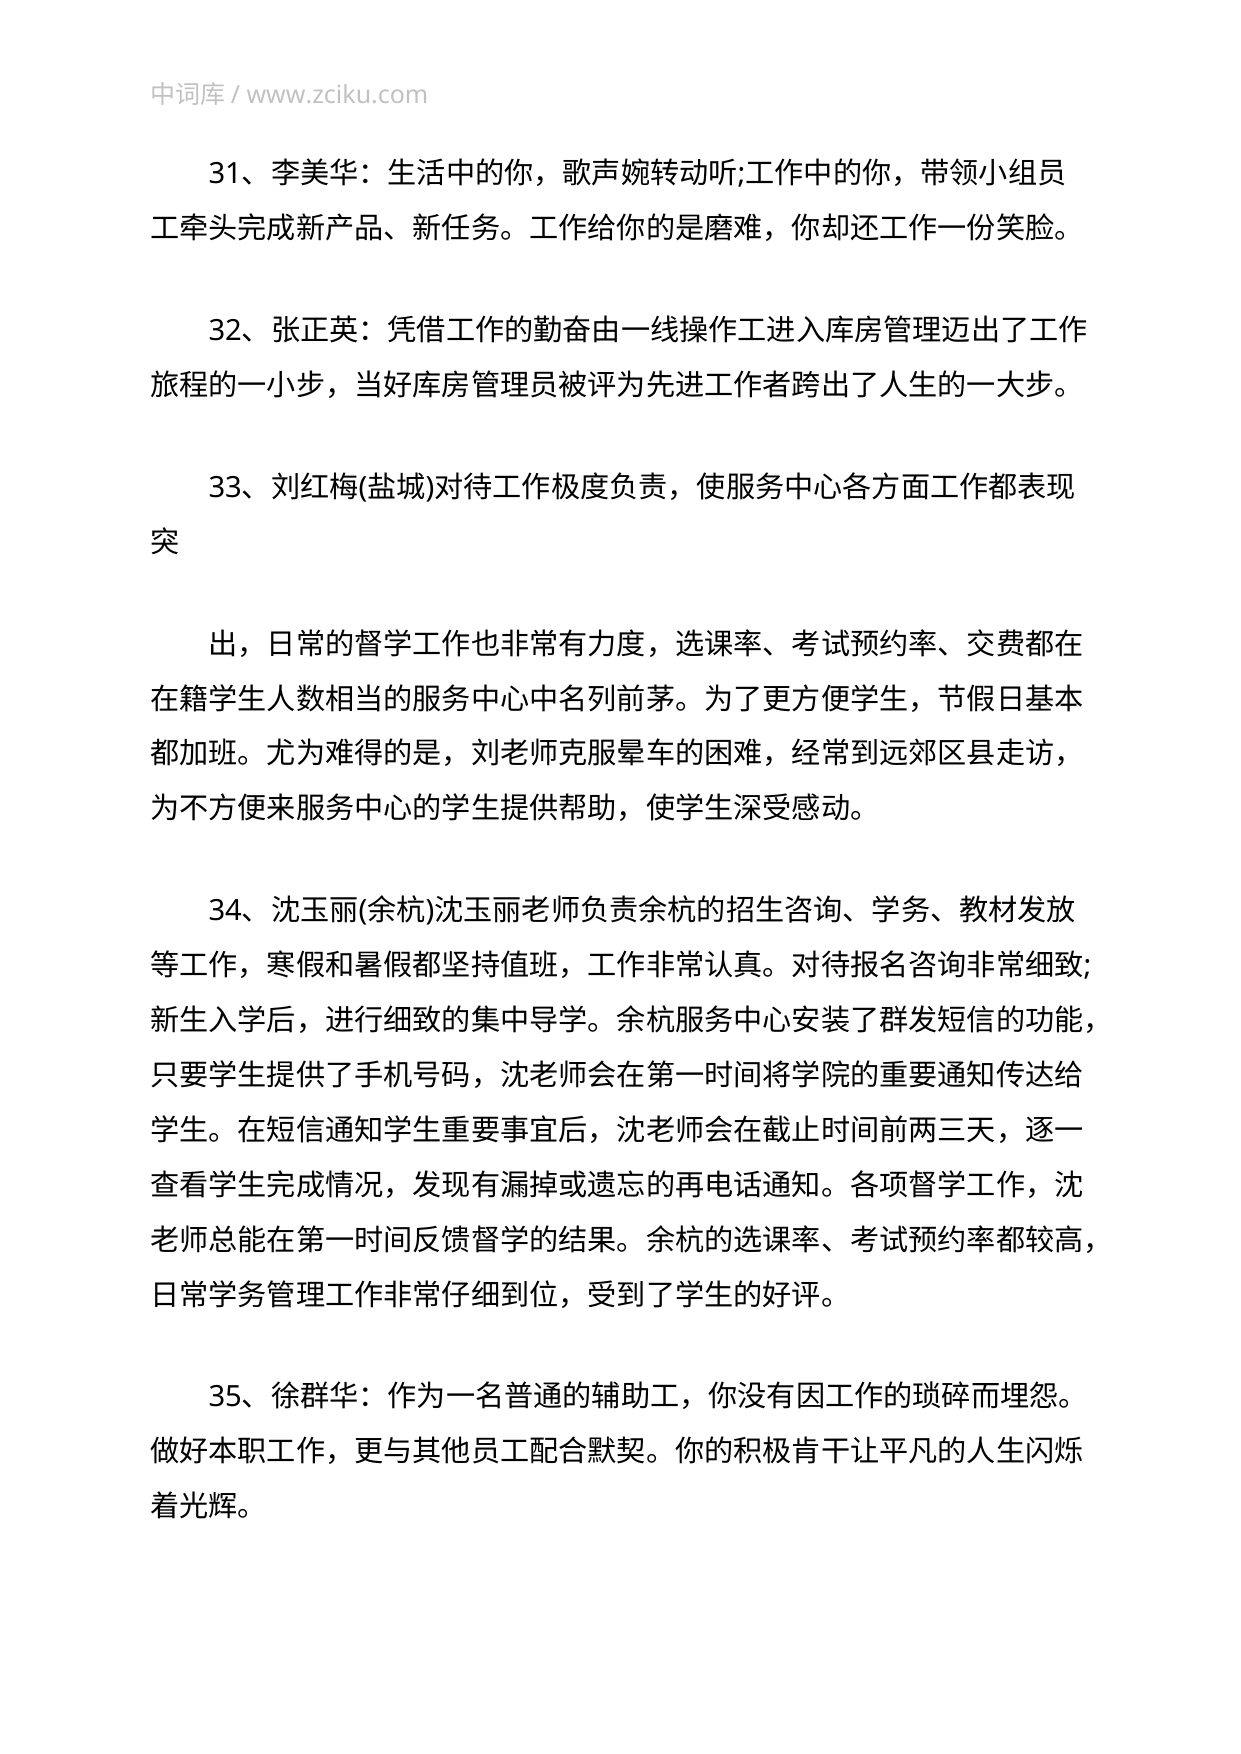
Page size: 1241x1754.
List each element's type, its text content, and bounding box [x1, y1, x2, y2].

text 33、刘红梅(盐城)对待工作极度负责，使服务中心各方面工作都表现突 [150, 463, 1090, 561]
text 35、徐群华：作为一名普通的辅助工，你没有因工作的琐碎而埋怨。做好本职工作，更与其他员工配合默契。你的积极肯干让平凡的人生闪烁着光辉。 [150, 1373, 1090, 1525]
text 32、张正英：凭借工作的勤奋由一线操作工进入库房管理迈出了工作旅程的一小步，当好库房管理员被评为先进工作者跨出了人生的一大步。 [150, 307, 1090, 404]
text 34、沈玉丽(余杭)沈玉丽老师负责余杭的招生咨询、学务、教材发放等工作，寒假和暑假都坚持值班，工作非常认真。对待报名咨询非常细致;新生入学后，进行细致的集中导学。余杭服务中心安装了群发短信的功能，只要学生提供了手机号码，沈老师会在第一时间将学院的重要通知传达给学生。在短信通知学生重要事宜后，沈老师会在截止时间前两三天，逐一查看学生完成情况，发现有漏掉或遗忘的再电话通知。各项督学工作，沈老师总能在第一时间反馈督学的结果。余杭的选课率、考试预约率都较高，日常学务管理工作非常仔细到位，受到了学生的好评。 [150, 887, 1090, 1313]
text 31、李美华：生活中的你，歌声婉转动听;工作中的你，带领小组员工牵头完成新产品、新任务。工作给你的是磨难，你却还工作一份笑脸。 [150, 150, 1090, 247]
text 出，日常的督学工作也非常有力度，选课率、考试预约率、交费都在在籍学生人数相当的服务中心中名列前茅。为了更方便学生，节假日基本都加班。尤为难得的是，刘老师克服晕车的困难，经常到远郊区县走访，为不方便来服务中心的学生提供帮助，使学生深受感动。 [150, 620, 1090, 827]
